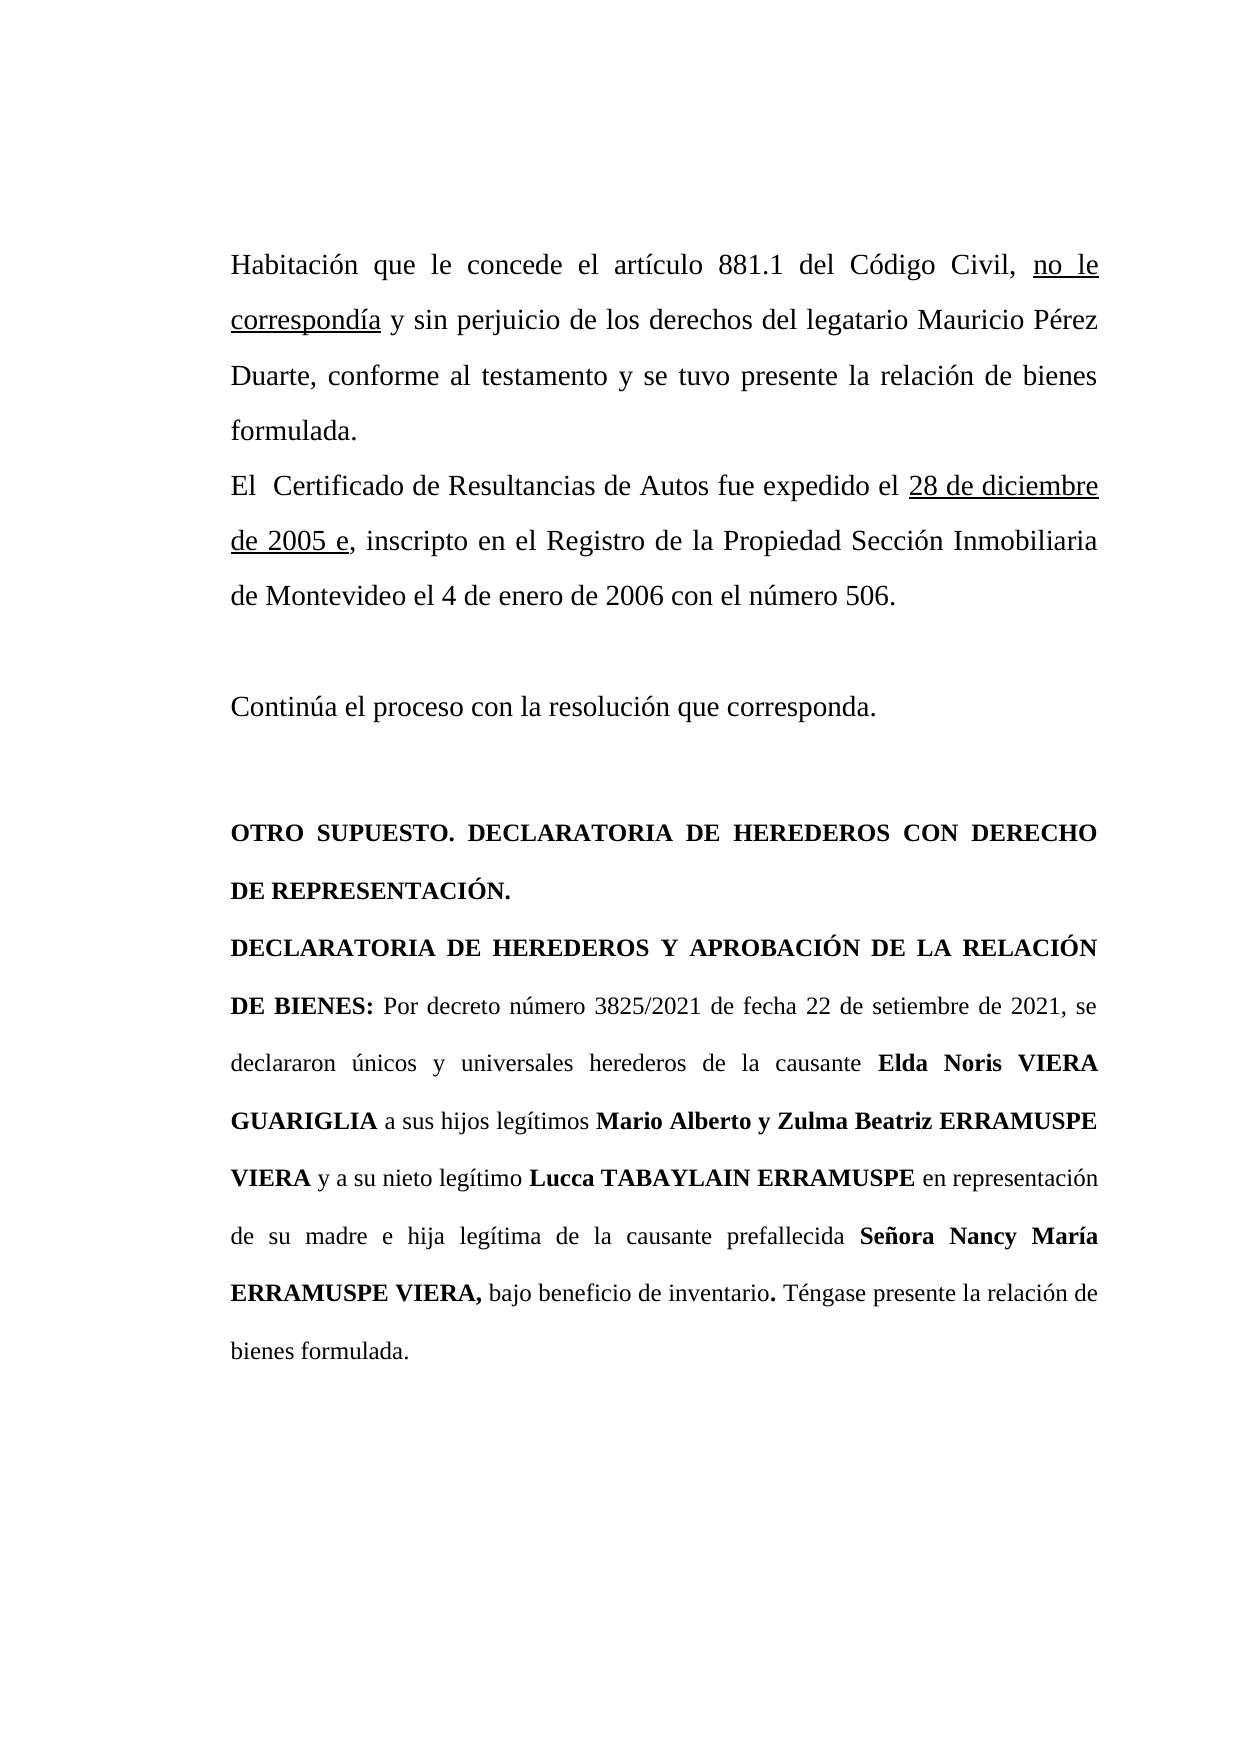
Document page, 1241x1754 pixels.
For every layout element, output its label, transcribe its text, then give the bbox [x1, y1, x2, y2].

text El Certificado de Resultancias de Autos fue expedido el 28 de diciembre de 2005 e, inscripto en el Registro de la Propiedad Sección Inmobiliaria de Montevideo el 4 de enero de 2006 con el número 506. [230, 451, 1098, 617]
text DECLARATORIA DE HEREDEROS Y APROBACIÓN DE LA RELACIÓN DE BIENES: Por decreto número 3825/2021 de fecha 22 de setiembre de 2021, se declararon únicos y universales herederos de la causante Elda Noris VIERA GUARIGLIA a sus hijos legítimos Mario Alberto y Zulma Beatriz ERRAMUSPE VIERA y a su nieto legítimo Lucca TABAYLAIN ERRAMUSPE en representación de su madre e hija legítima de la causante prefallecida Señora Nancy María ERRAMUSPE VIERA, bajo beneficio de inventario. Téngase presente la relación de bienes formulada. [230, 933, 1098, 1364]
text OTRO SUPUESTO. DECLARATORIA DE HEREDEROS CON DERECHO DE REPRESENTACIÓN. [230, 818, 1098, 904]
text Continúa el proceso con la resolución que corresponda. [230, 672, 1098, 727]
